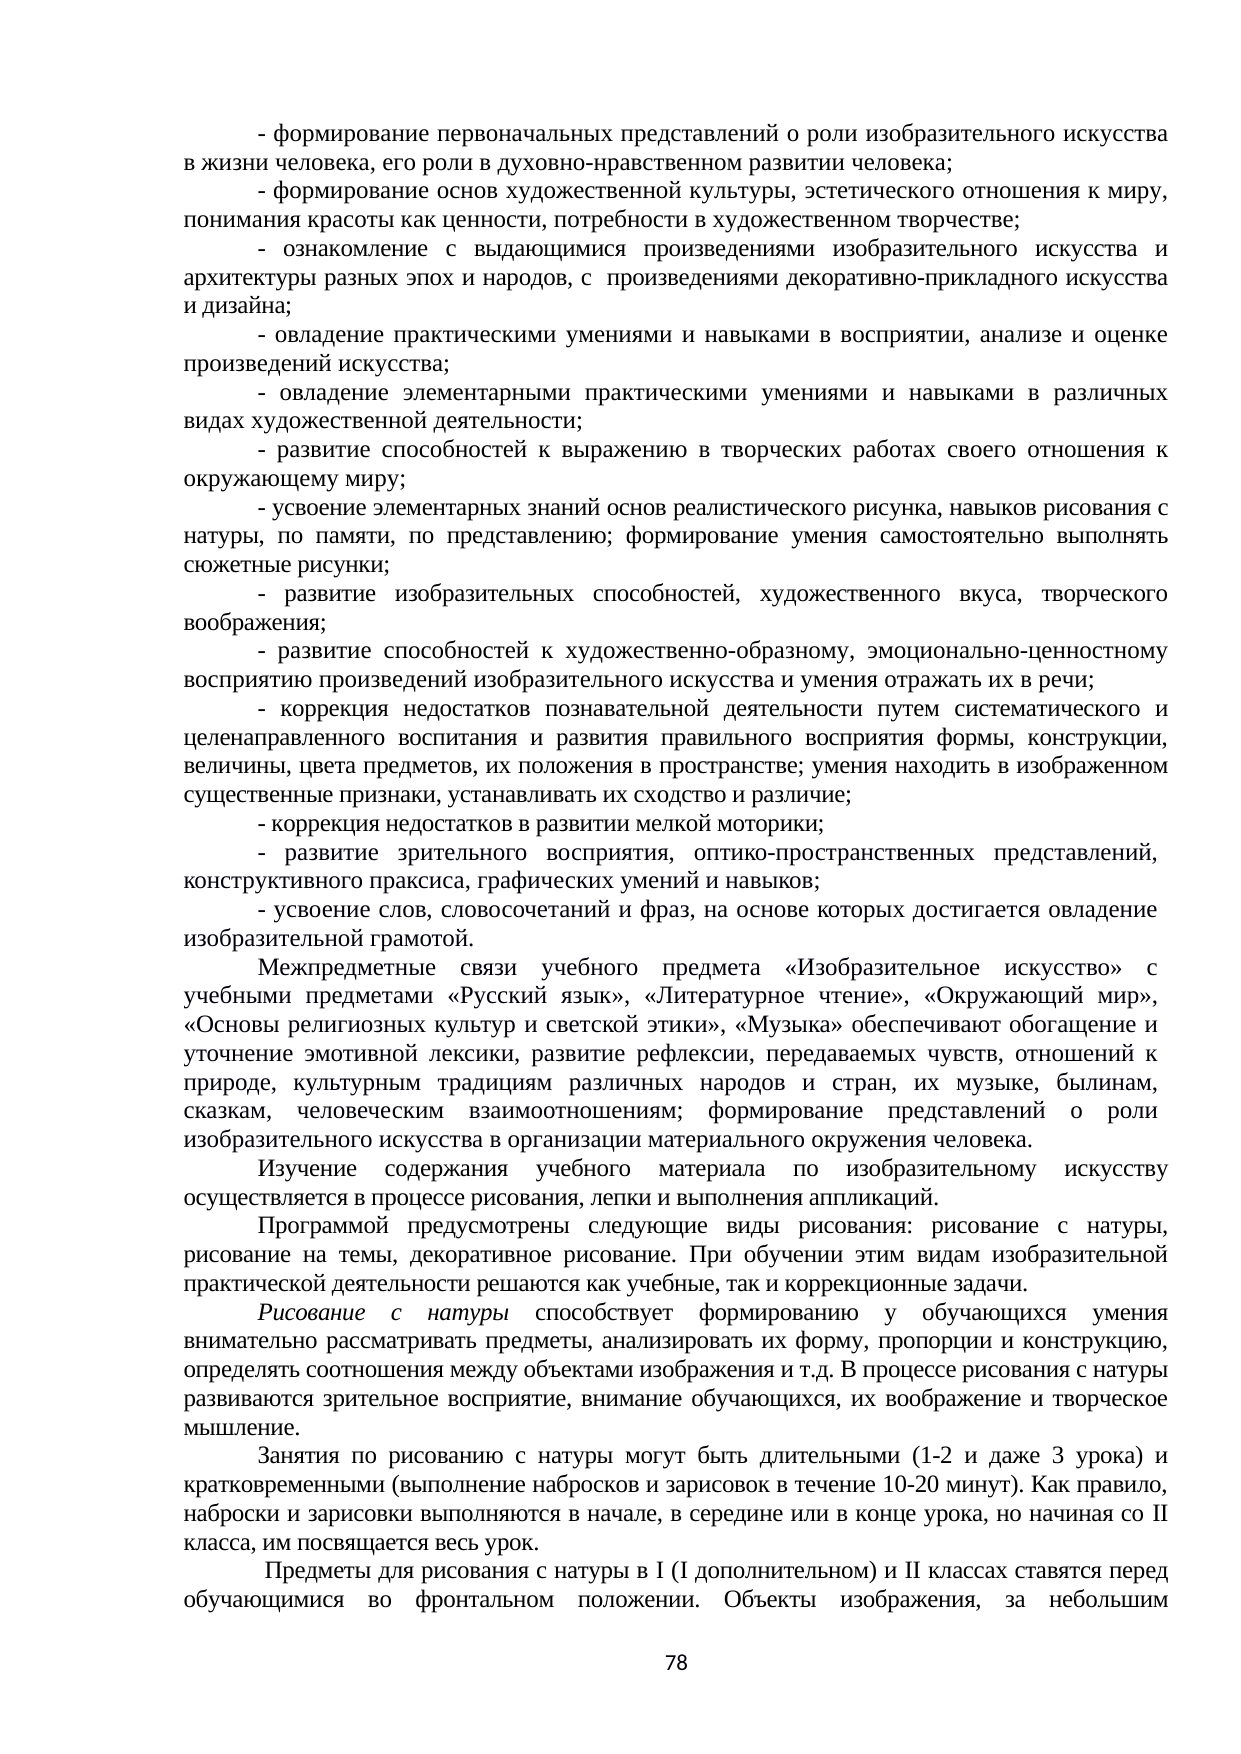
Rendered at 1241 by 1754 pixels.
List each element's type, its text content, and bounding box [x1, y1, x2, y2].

text Программой предусмотрены следующие виды рисования: рисование с натуры, рисование на темы, декоративное рисование. При обучении этим видам изобразительной практической деятельности решаются как учебные, так и коррекционные задачи. [183, 1211, 1169, 1297]
text Рисование с натуры способствует формированию у обучающихся умения внимательно рассматривать предметы, анализировать их форму, пропорции и конструкцию, определять соотношения между объектами изображения и т.д. В процессе рисования с натуры развиваются зрительное восприятие, внимание обучающихся, их воображение и творческое мышление. [183, 1297, 1169, 1441]
text Занятия по рисованию с натуры могут быть длительными (1-2 и даже 3 урока) и кратковременными (выполнение набросков и зарисовок в течение 10-20 минут). Как правило, наброски и зарисовки выполняются в начале, в середине или в конце урока, но начиная со II класса, им посвящается весь урок. [183, 1441, 1169, 1556]
text - развитие способностей к выражению в творческих работах своего отношения к окружающему миру; [183, 434, 1169, 492]
text - развитие зрительного восприятия, оптико-пространственных представлений, конструктивного праксиса, графических умений и навыков; [183, 837, 1159, 894]
text - развитие изобразительных способностей, художественного вкуса, творческого воображения; [183, 578, 1169, 636]
text - овладение практическими умениями и навыками в восприятии, анализе и оценке произведений искусства; [183, 319, 1169, 377]
text - коррекция недостатков в развитии мелкой моторики; [183, 808, 1169, 837]
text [183, 1556, 1169, 1613]
text - развитие способностей к художественно-образному, эмоционально-ценностному восприятию произведений изобразительного искусства и умения отражать их в речи; [183, 636, 1169, 693]
text - формирование основ художественной культуры, эстетического отношения к миру, понимания красоты как ценности, потребности в художественном творчестве; [183, 176, 1169, 233]
text - коррекция недостатков познавательной деятельности путем систематического и целенаправленного воспитания и развития правильного восприятия формы, конструкции, величины, цвета предметов, их положения в пространстве; умения находить в изображенном существенные признаки, устанавливать их сходство и различие; [183, 693, 1169, 808]
text - формирование первоначальных представлений о роли изобразительного искусства в жизни человека, его роли в духовно-нравственном развитии человека; [183, 118, 1169, 176]
text Межпредметные связи учебного предмета «Изобразительное искусство» с учебными предметами «Русский язык», «Литературное чтение», «Окружающий мир», «Основы религиозных культур и светской этики», «Музыка» обеспечивают обогащение и уточнение эмотивной лексики, развитие рефлексии, передаваемых чувств, отношений к природе, культурным традициям различных народов и стран, их музыке, былинам, сказкам, человеческим взаимоотношениям; формирование представлений о роли изобразительного искусства в организации материального окружения человека. [183, 952, 1159, 1153]
text - ознакомление с выдающимися произведениями изобразительного искусства и архитектуры разных эпох и народов, с произведениями декоративно-прикладного искусства и дизайна; [183, 233, 1169, 319]
text - усвоение слов, словосочетаний и фраз, на основе которых достигается овладение изобразительной грамотой. [183, 894, 1159, 952]
text Изучение содержания учебного материала по изобразительному искусству осуществляется в процессе рисования, лепки и выполнения аппликаций. [183, 1153, 1169, 1211]
text - овладение элементарными практическими умениями и навыками в различных видах художественной деятельности; [183, 377, 1169, 434]
text - усвоение элементарных знаний основ реалистического рисунка, навыков рисования с натуры, по памяти, по представлению; формирование умения самостоятельно выполнять сюжетные рисунки; [183, 492, 1169, 578]
